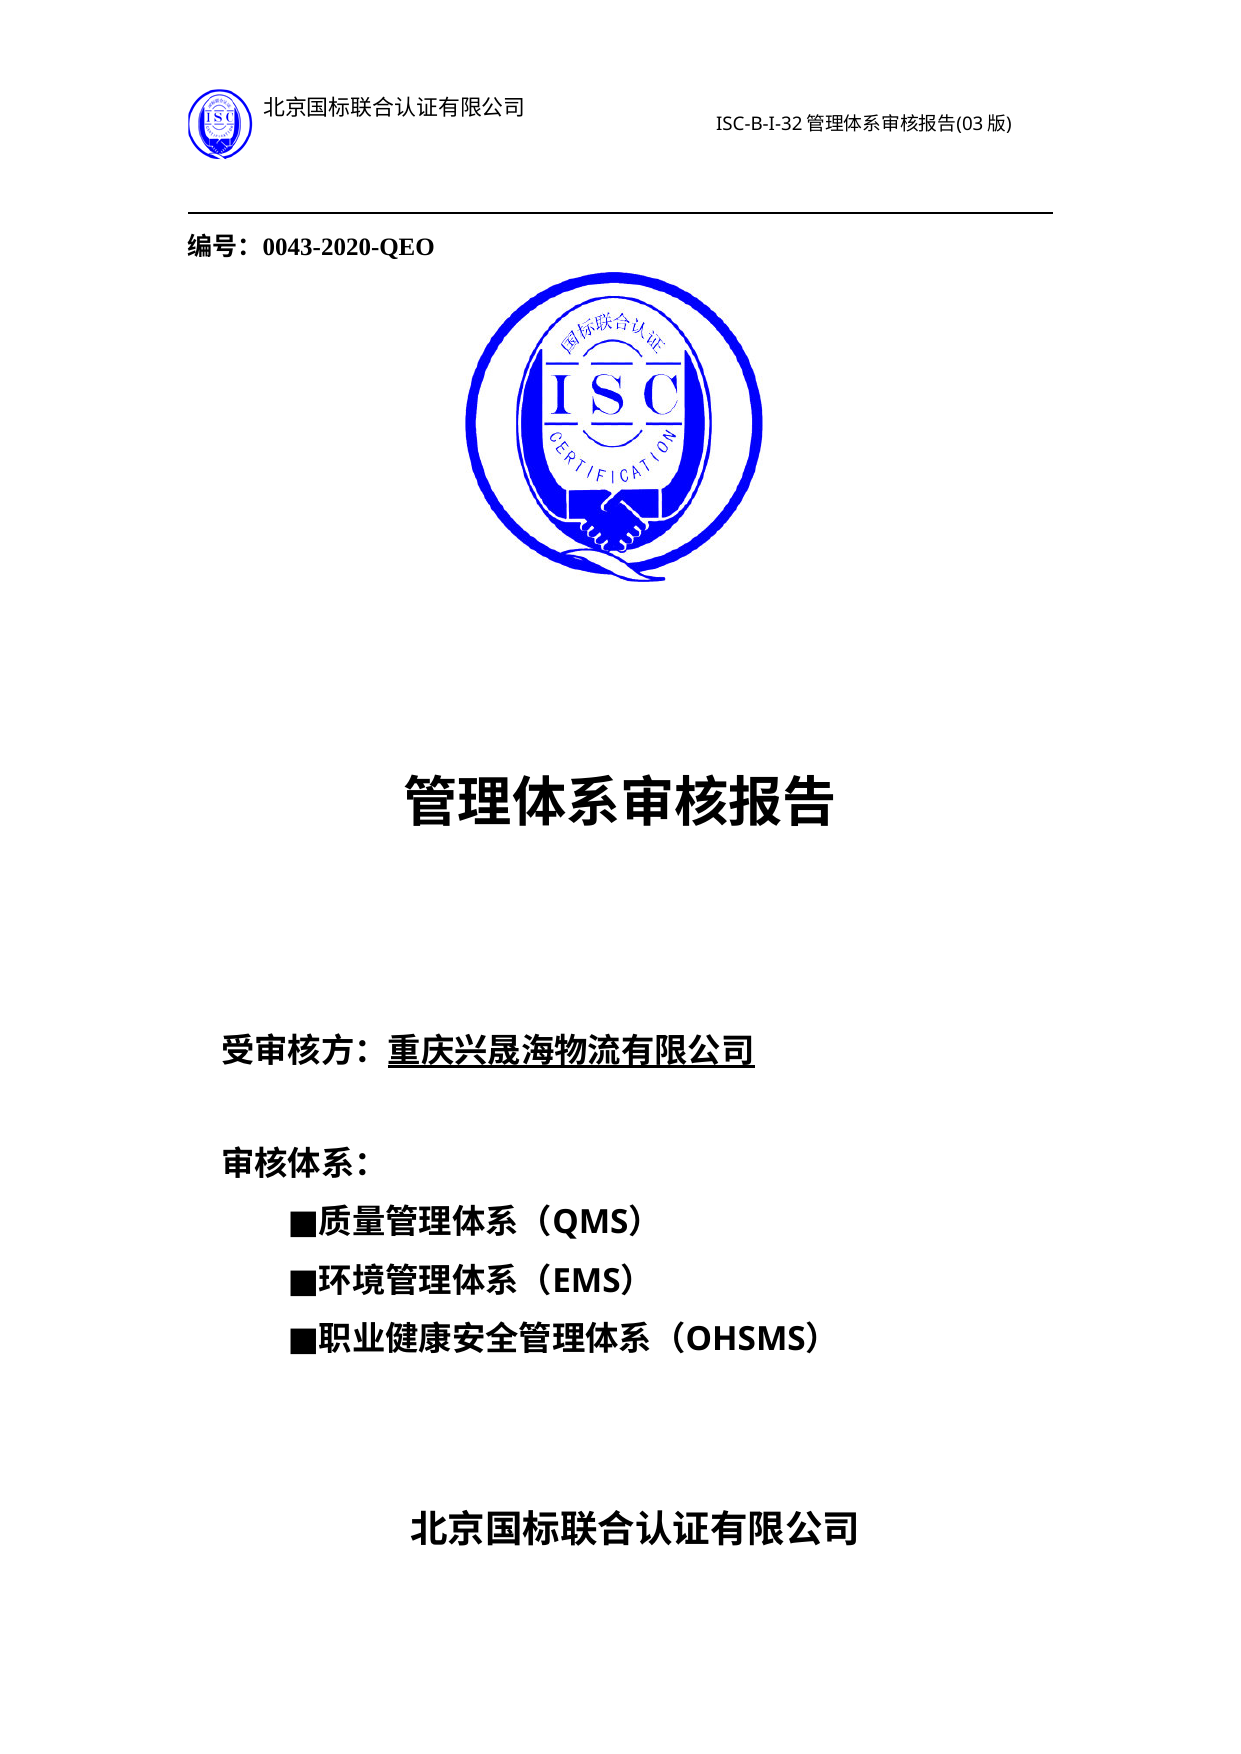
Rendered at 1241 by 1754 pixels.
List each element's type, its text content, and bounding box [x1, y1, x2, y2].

text 受审核方：重庆兴晟海物流有限公司 [187, 1024, 1053, 1072]
picture [187, 89, 253, 158]
text ■环境管理体系（EMS） [187, 1253, 1053, 1302]
picture [465, 272, 775, 582]
text 北京国标联合认证有限公司 [187, 1499, 1053, 1553]
text ■职业健康安全管理体系（OHSMS） [187, 1312, 1053, 1360]
text 管理体系审核报告 [187, 759, 1053, 837]
text 审核体系： [187, 1137, 1053, 1185]
text ■质量管理体系（QMS） [187, 1195, 1053, 1244]
text 编号：0043-2020-QEO [187, 226, 1053, 263]
